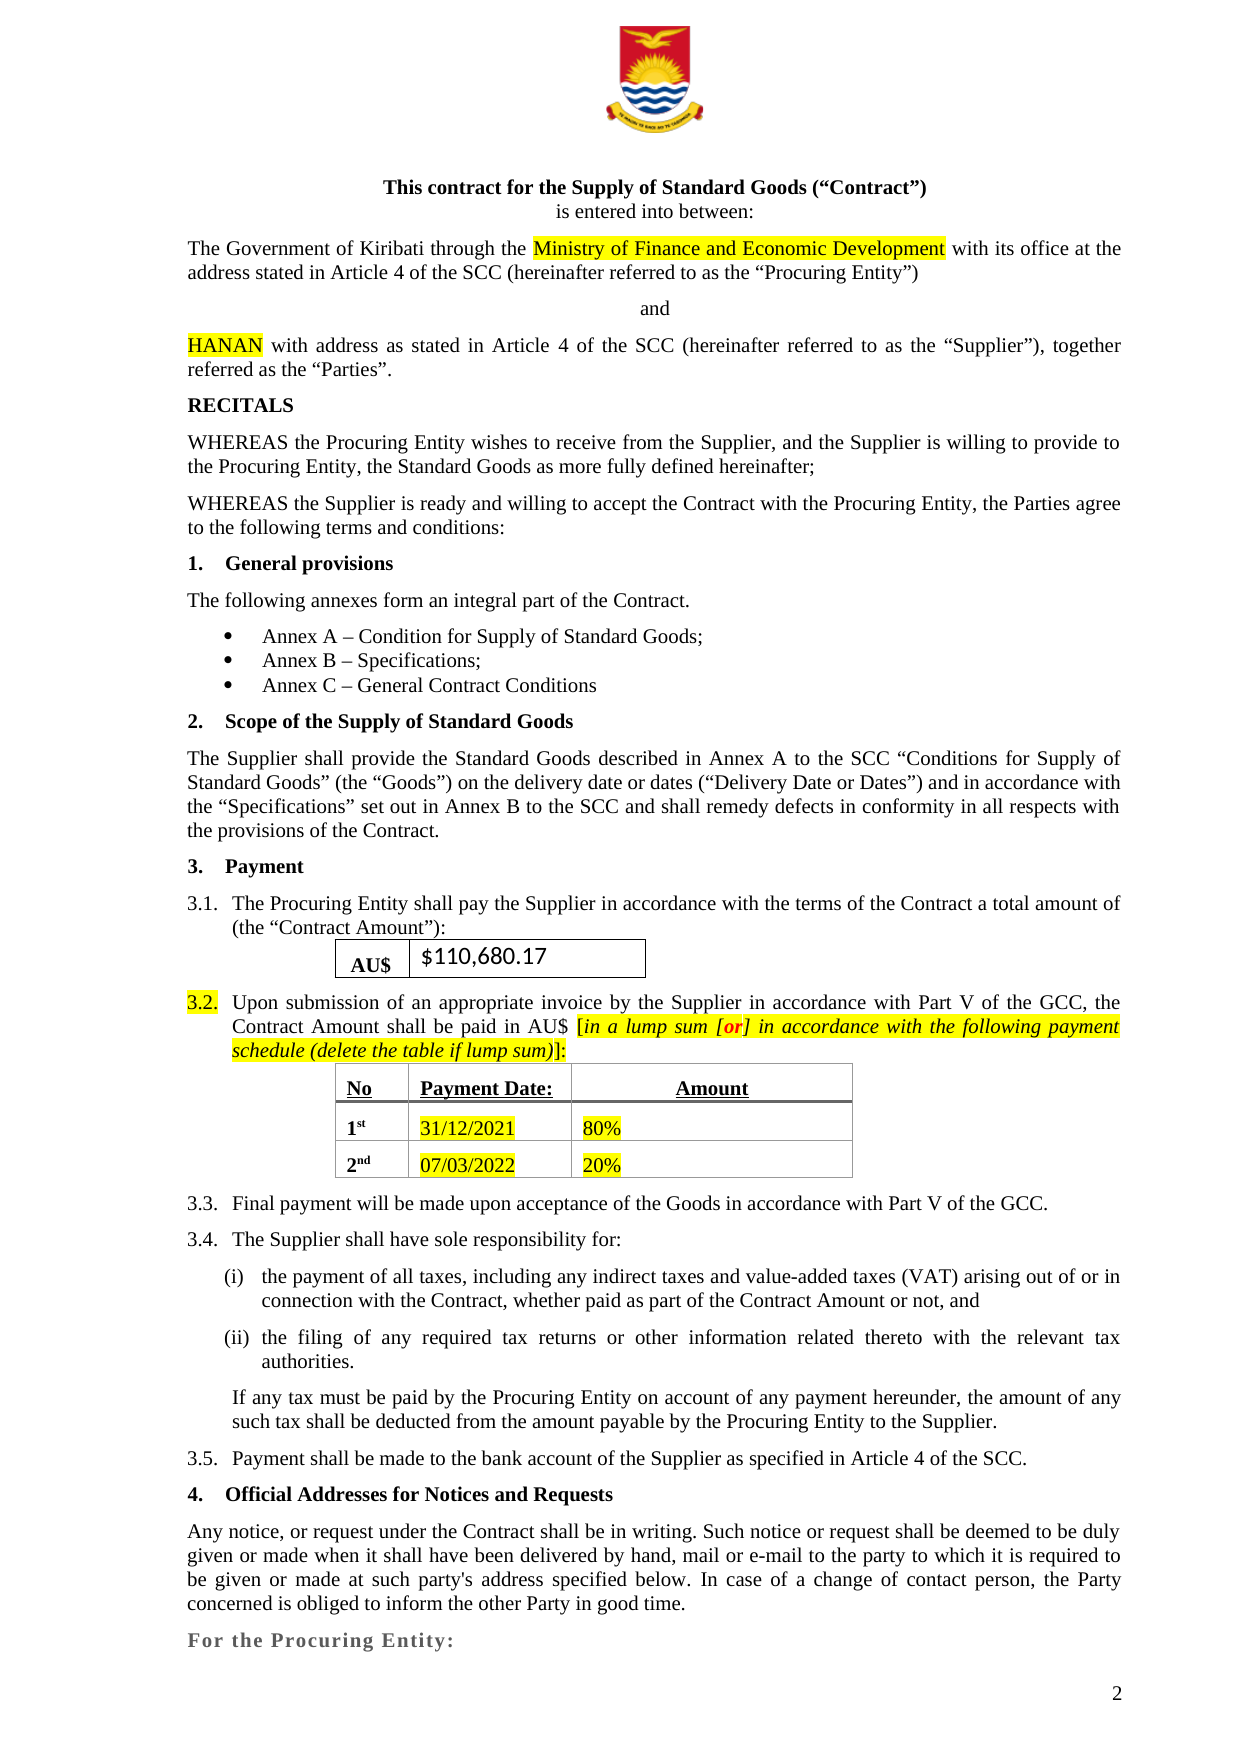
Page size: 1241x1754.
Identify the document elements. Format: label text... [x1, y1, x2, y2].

list the filing of any required tax returns or other information related thereto with the relevant tax authorities. [224, 1324, 1122, 1373]
text HANAN with address as stated in Article 4 of the SCC (hereinafter referred to as the “Supplier”), together referred as the “Parties”. [187, 333, 1122, 381]
list Annex A – Condition for Supply of Standard Goods; [224, 624, 1122, 648]
text RECITALS [187, 393, 1122, 417]
table_cell 1st [336, 1103, 408, 1140]
list Final payment will be made upon acceptance of the Goods in accordance with Part V of the GCC. [187, 1191, 1122, 1215]
list the payment of all taxes, including any indirect taxes and value-added taxes (VAT) arising out of or in connection with the Contract, whether paid as part of the Contract Amount or not, and [224, 1264, 1122, 1312]
text and [187, 296, 1122, 320]
subtitle Official Addresses for Notices and Requests [187, 1482, 1122, 1506]
list Payment shall be made to the bank account of the Supplier as specified in Article 4 of the SCC. [187, 1446, 1122, 1470]
table_cell 2nd [336, 1141, 408, 1177]
list The Supplier shall have sole responsibility for: [187, 1227, 1122, 1251]
table_header AU$ [336, 940, 409, 977]
table_header No [336, 1064, 408, 1100]
list Upon submission of an appropriate invoice by the Supplier in accordance with Part V of the GCC, the Contract Amount shall be paid in AU$ [in a lump sum [or] in accordance with the following payment schedule (delete the table if lump sum)]: [187, 990, 1122, 1062]
list Annex B – Specifications; [224, 648, 1122, 672]
table_header $110,680.17 [410, 940, 645, 977]
text This contract for the Supply of Standard Goods (“Contract”) is entered into between: [187, 175, 1122, 223]
subtitle For the Procuring Entity: [187, 1628, 1122, 1652]
subtitle General provisions [187, 551, 1122, 575]
text The following annexes form an integral part of the Contract. [187, 588, 1122, 612]
table_header Amount [572, 1064, 852, 1100]
picture [606, 26, 704, 133]
text WHEREAS the Procuring Entity wishes to receive from the Supplier, and the Supplier is willing to provide to the Procuring Entity, the Standard Goods as more fully defined hereinafter; [187, 430, 1122, 478]
text WHEREAS the Supplier is ready and willing to accept the Contract with the Procuring Entity, the Parties agree to the following terms and conditions: [187, 491, 1122, 539]
table_cell 20% [572, 1141, 852, 1177]
subtitle Payment [187, 854, 1122, 878]
text The Supplier shall provide the Standard Goods described in Annex A to the SCC “Conditions for Supply of Standard Goods” (the “Goods”) on the delivery date or dates (“Delivery Date or Dates”) and in accordance with the “Specifications” set out in Annex B to the SCC and shall remedy defects in conformity in all respects with the provisions of the Contract. [187, 746, 1122, 842]
table_cell 80% [572, 1103, 852, 1140]
text Any notice, or request under the Contract shall be in writing. Such notice or request shall be deemed to be duly given or made when it shall have been delivered by hand, mail or e-mail to the party to which it is required to be given or made at such party's address specified below. In case of a change of contact person, the Party concerned is obliged to inform the other Party in good time. [187, 1519, 1122, 1615]
table_header Payment Date: [409, 1064, 571, 1100]
text The Government of Kiribati through the Ministry of Finance and Economic Development with its office at the address stated in Article 4 of the SCC (hereinafter referred to as the “Procuring Entity”) [187, 236, 1122, 284]
table_cell 07/03/2022 [409, 1141, 571, 1177]
text If any tax must be paid by the Procuring Entity on account of any payment hereunder, the amount of any such tax shall be deducted from the amount payable by the Procuring Entity to the Supplier. [232, 1385, 1122, 1433]
list The Procuring Entity shall pay the Supplier in accordance with the terms of the Contract a total amount of (the “Contract Amount”): [187, 891, 1122, 939]
subtitle Scope of the Supply of Standard Goods [187, 709, 1122, 733]
list Annex C – General Contract Conditions [224, 672, 1122, 697]
table_cell 31/12/2021 [409, 1103, 571, 1140]
